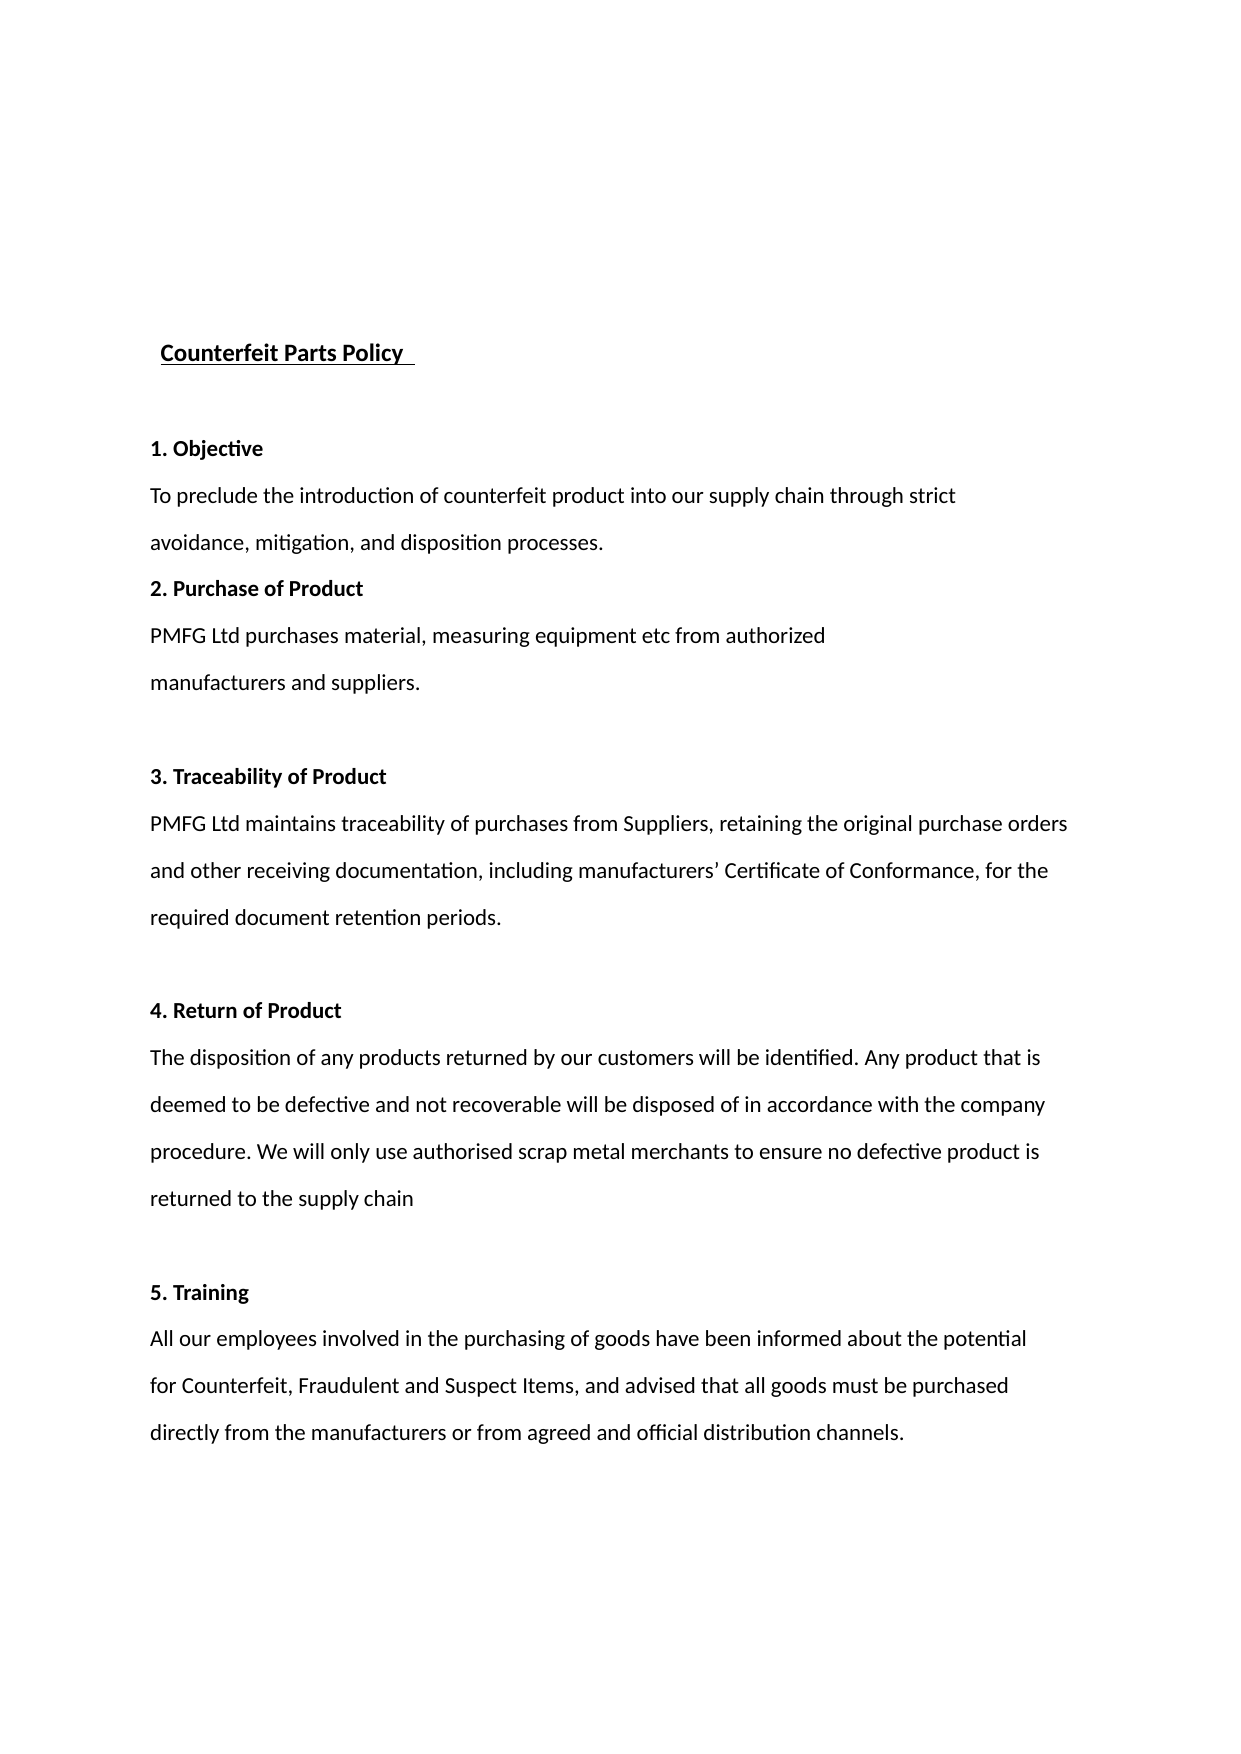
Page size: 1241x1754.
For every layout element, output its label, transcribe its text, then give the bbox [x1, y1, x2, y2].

text Counterfeit Parts Policy [150, 337, 1090, 368]
text and other receiving documentation, including manufacturers’ Certificate of Conformance, for the [150, 856, 1090, 884]
text deemed to be defective and not recoverable will be disposed of in accordance with the company [150, 1090, 1090, 1118]
text 5. Training [150, 1278, 1090, 1306]
text procedure. We will only use authorised scrap metal merchants to ensure no defective product is [150, 1137, 1090, 1165]
text PMFG Ltd purchases material, measuring equipment etc from authorized [150, 621, 1090, 649]
text The disposition of any products returned by our customers will be identified. Any product that is [150, 1043, 1090, 1071]
text required document retention periods. [150, 903, 1090, 931]
text returned to the supply chain [150, 1184, 1090, 1212]
text directly from the manufacturers or from agreed and official distribution channels. [150, 1418, 1090, 1446]
text 4. Return of Product [150, 996, 1090, 1024]
text avoidance, mitigation, and disposition processes. [150, 528, 1090, 556]
text All our employees involved in the purchasing of goods have been informed about the potential [150, 1324, 1090, 1353]
text To preclude the introduction of counterfeit product into our supply chain through strict [150, 481, 1090, 509]
text manufacturers and suppliers. [150, 668, 1090, 696]
text 3. Traceability of Product [150, 762, 1090, 790]
text 2. Purchase of Product [150, 574, 1090, 603]
text 1. Objective [150, 434, 1090, 462]
text PMFG Ltd maintains traceability of purchases from Suppliers, retaining the original purchase orders [150, 809, 1090, 837]
text for Counterfeit, Fraudulent and Suspect Items, and advised that all goods must be purchased [150, 1371, 1090, 1399]
